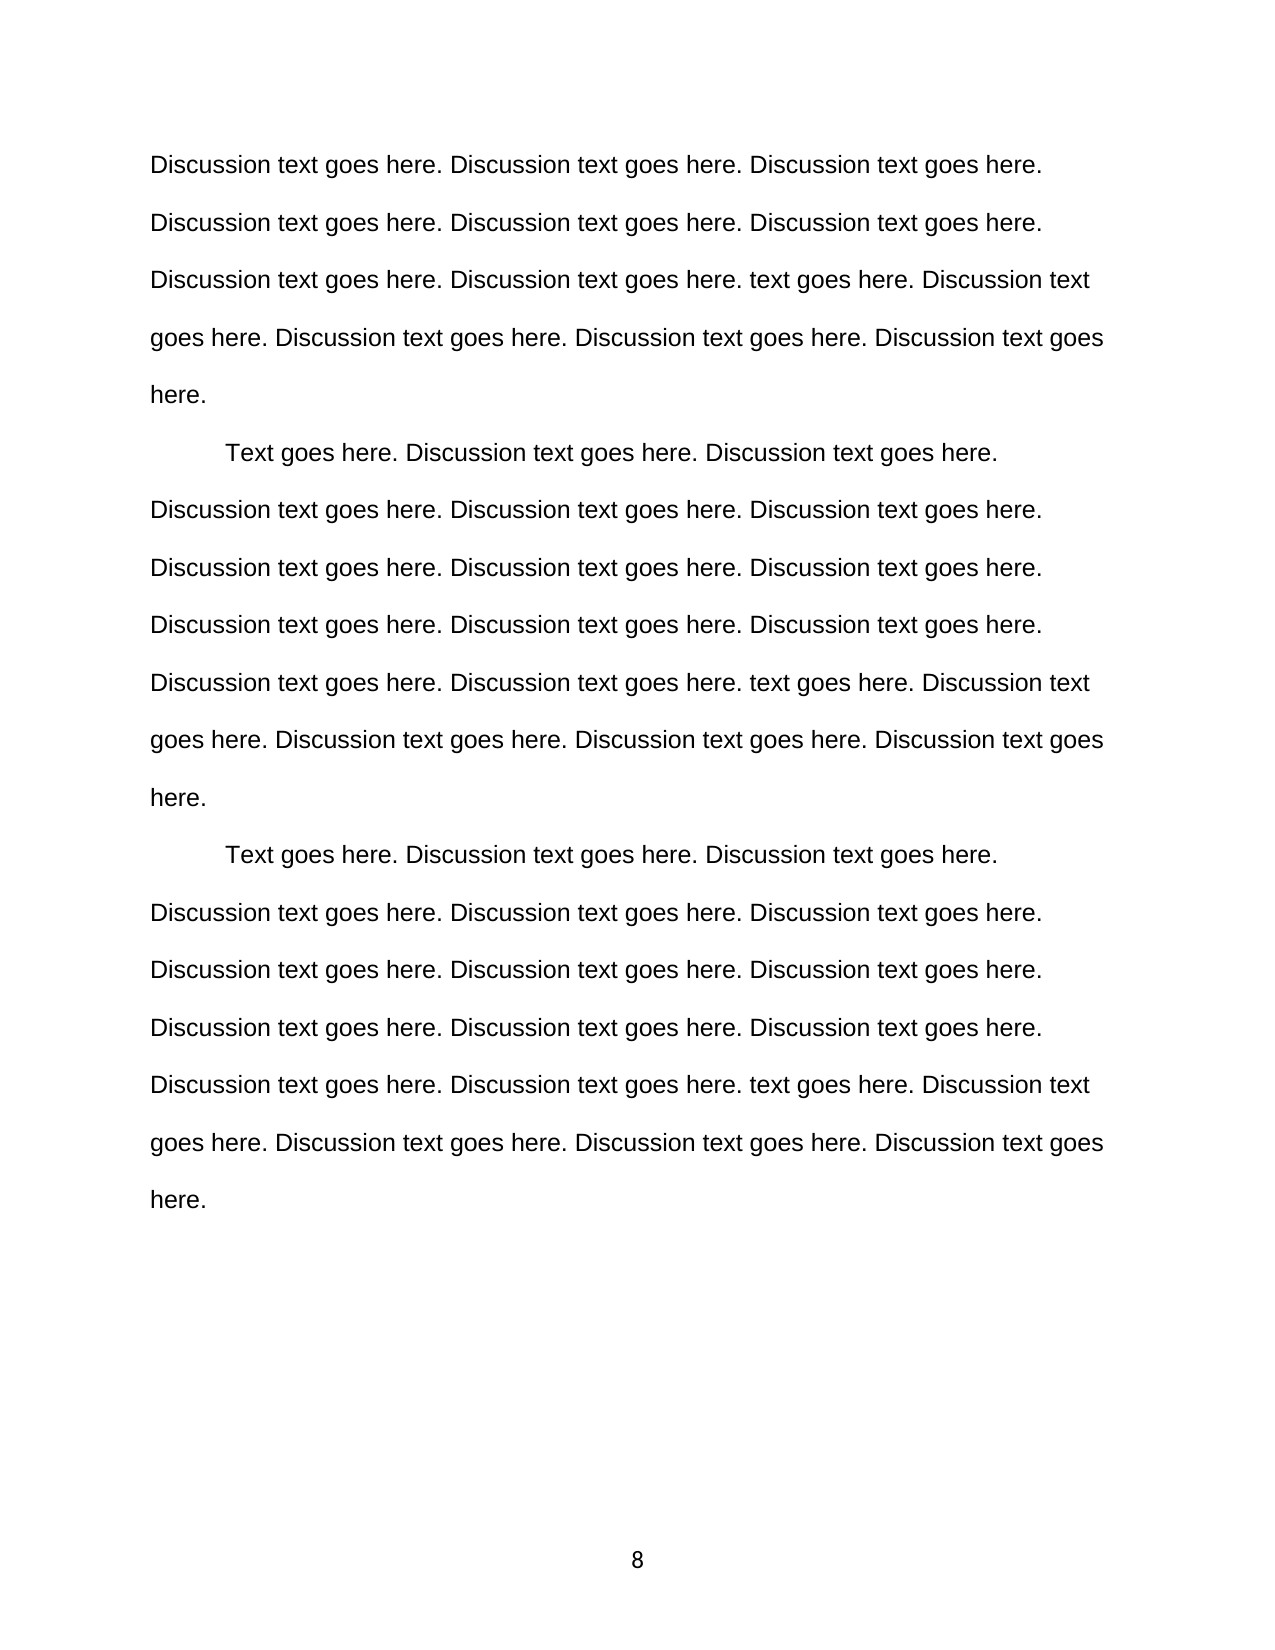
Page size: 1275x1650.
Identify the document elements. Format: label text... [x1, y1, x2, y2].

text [150, 150, 1125, 409]
